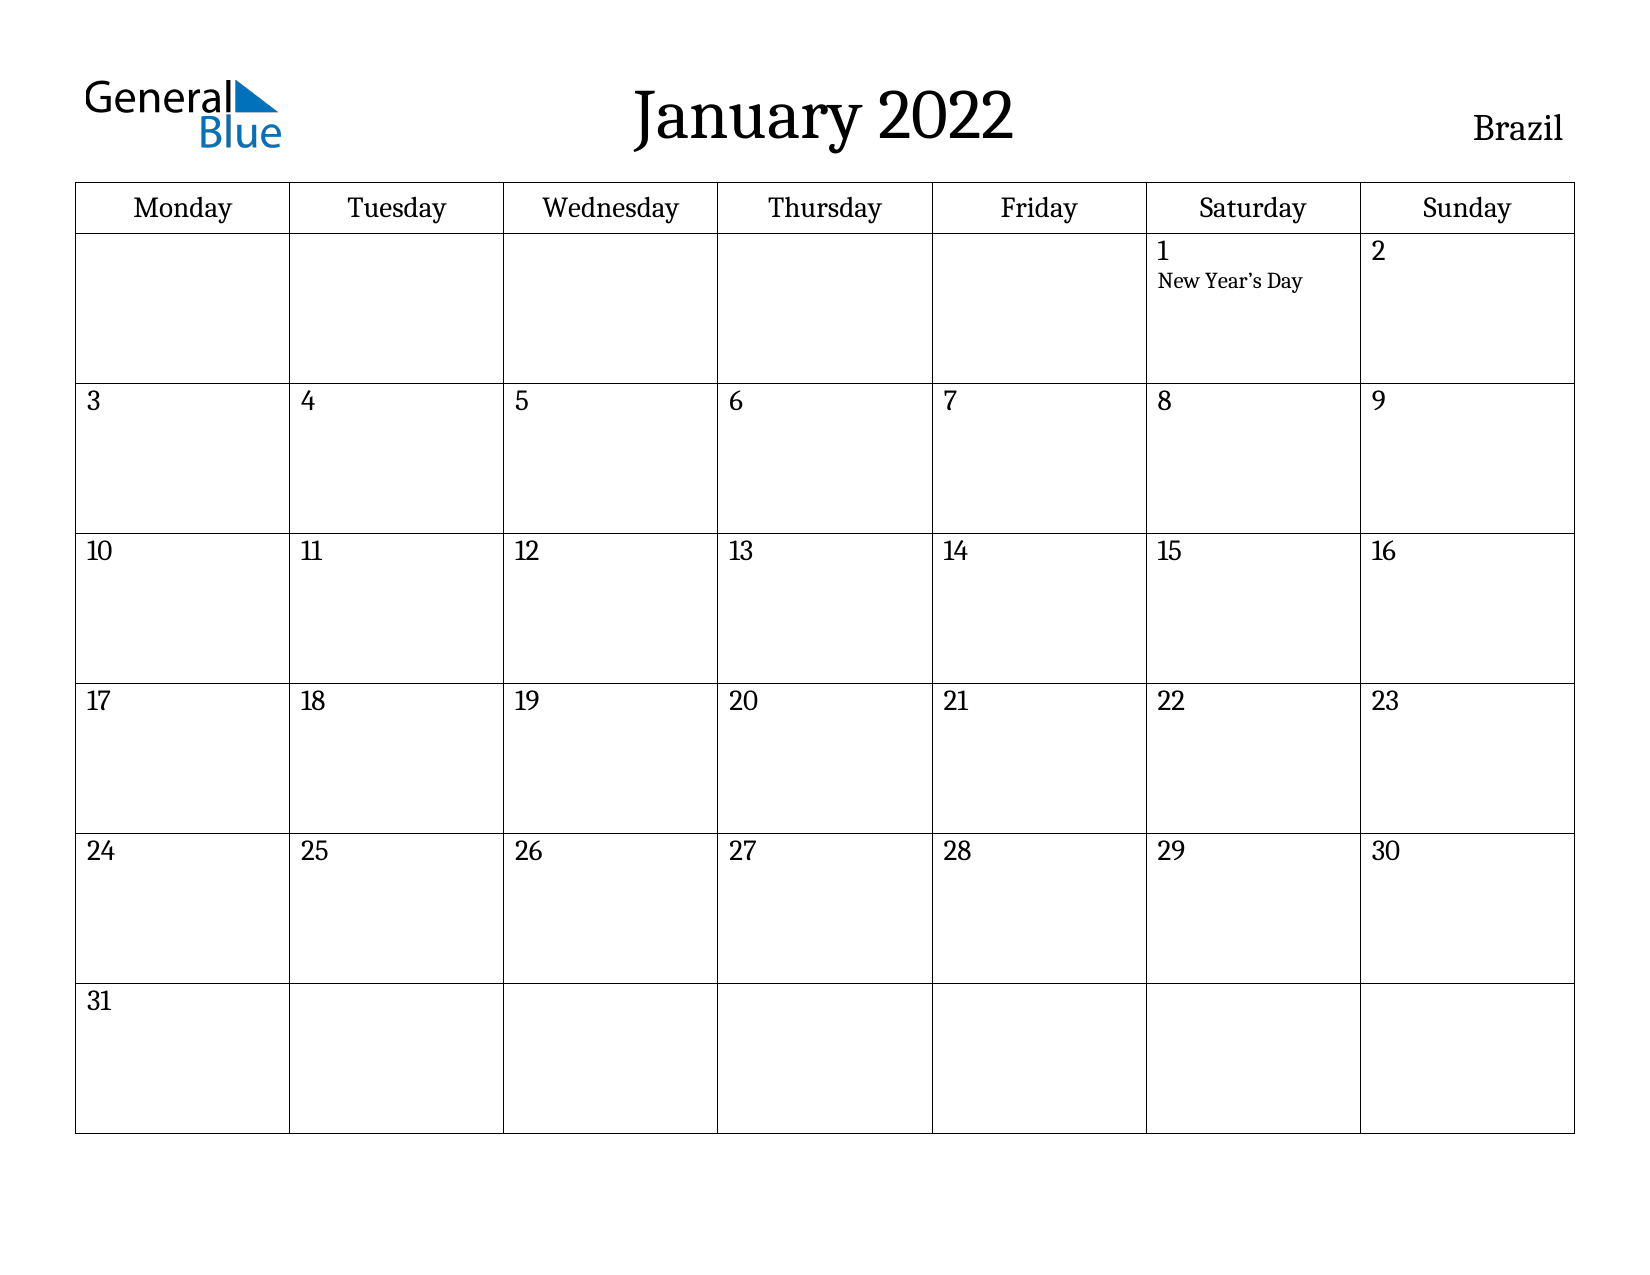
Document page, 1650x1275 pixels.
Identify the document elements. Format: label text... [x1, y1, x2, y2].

table_cell [718, 567, 932, 683]
table_cell [1147, 567, 1360, 683]
table_cell 21 [933, 684, 1146, 717]
table_cell [933, 267, 1146, 383]
table_cell 28 [933, 834, 1146, 867]
table_cell [290, 567, 503, 683]
table_cell [290, 1018, 503, 1133]
table_cell [718, 267, 932, 383]
table_cell [76, 417, 289, 533]
table_cell 8 [1147, 384, 1360, 417]
table_cell [718, 234, 932, 267]
table_cell [504, 868, 717, 983]
table_cell [504, 234, 717, 267]
table_cell 12 [504, 534, 717, 567]
table_cell 6 [718, 384, 932, 417]
table_cell 17 [76, 684, 289, 717]
table_cell 22 [1147, 684, 1360, 717]
table_cell [1361, 567, 1574, 683]
table_cell [290, 984, 503, 1017]
table_header Brazil [1146, 75, 1574, 182]
table_cell [504, 417, 717, 533]
table_cell 13 [718, 534, 932, 567]
table_cell 19 [504, 684, 717, 717]
table_cell [76, 868, 289, 983]
table_cell 24 [76, 834, 289, 867]
table_cell [76, 234, 289, 267]
table_cell 14 [933, 534, 1146, 567]
table_cell 26 [504, 834, 717, 867]
table_cell [1147, 868, 1360, 983]
table_cell 5 [504, 384, 717, 417]
table_cell Friday [933, 183, 1146, 233]
table_cell 20 [718, 684, 932, 717]
table_cell [76, 1018, 289, 1133]
table_cell 27 [718, 834, 932, 867]
table_cell 29 [1147, 834, 1360, 867]
table_cell Thursday [718, 183, 932, 233]
table_cell [718, 417, 932, 533]
table_cell [1147, 417, 1360, 533]
table_cell [1361, 717, 1574, 833]
table_cell [933, 1018, 1146, 1133]
table_cell [1147, 984, 1360, 1017]
table_cell [1361, 984, 1574, 1017]
table_header [76, 75, 503, 182]
table_cell [290, 267, 503, 383]
table_cell [1361, 267, 1574, 383]
table_cell 25 [290, 834, 503, 867]
table_cell [76, 267, 289, 383]
table_cell 2 [1361, 234, 1574, 267]
table_cell 11 [290, 534, 503, 567]
picture [86, 80, 281, 148]
table_cell [718, 1018, 932, 1133]
table_cell Saturday [1147, 183, 1360, 233]
table_cell New Year’s Day [1147, 267, 1360, 383]
table_cell [290, 234, 503, 267]
table_cell 23 [1361, 684, 1574, 717]
table_cell 4 [290, 384, 503, 417]
table_cell [504, 267, 717, 383]
table_cell Tuesday [290, 183, 503, 233]
table_cell [718, 984, 932, 1017]
table_cell [504, 984, 717, 1017]
table_cell 7 [933, 384, 1146, 417]
table_cell [290, 717, 503, 833]
table_cell Wednesday [504, 183, 717, 233]
table_cell 16 [1361, 534, 1574, 567]
table_cell 3 [76, 384, 289, 417]
table_cell [1361, 417, 1574, 533]
table_cell [1361, 1018, 1574, 1133]
table_cell [718, 868, 932, 983]
table_cell [1147, 1018, 1360, 1133]
table_cell [290, 868, 503, 983]
table_cell [1147, 717, 1360, 833]
table_cell [718, 717, 932, 833]
table_cell 18 [290, 684, 503, 717]
table_cell Sunday [1361, 183, 1574, 233]
table_cell [933, 717, 1146, 833]
table_cell [504, 717, 717, 833]
table_cell [933, 868, 1146, 983]
table_cell [933, 417, 1146, 533]
table_cell 31 [76, 984, 289, 1017]
table_cell [1361, 868, 1574, 983]
table_cell Monday [76, 183, 289, 233]
table_cell [76, 567, 289, 683]
table_cell 9 [1361, 384, 1574, 417]
table_cell 10 [76, 534, 289, 567]
table_cell 15 [1147, 534, 1360, 567]
table_cell [933, 234, 1146, 267]
table_cell [504, 567, 717, 683]
table_header January 2022 [504, 75, 1146, 182]
table_cell [76, 717, 289, 833]
table_cell 30 [1361, 834, 1574, 867]
table_cell [933, 984, 1146, 1017]
table_cell 1 [1147, 234, 1360, 267]
table_cell [933, 567, 1146, 683]
table_cell [504, 1018, 717, 1133]
table_cell [290, 417, 503, 533]
